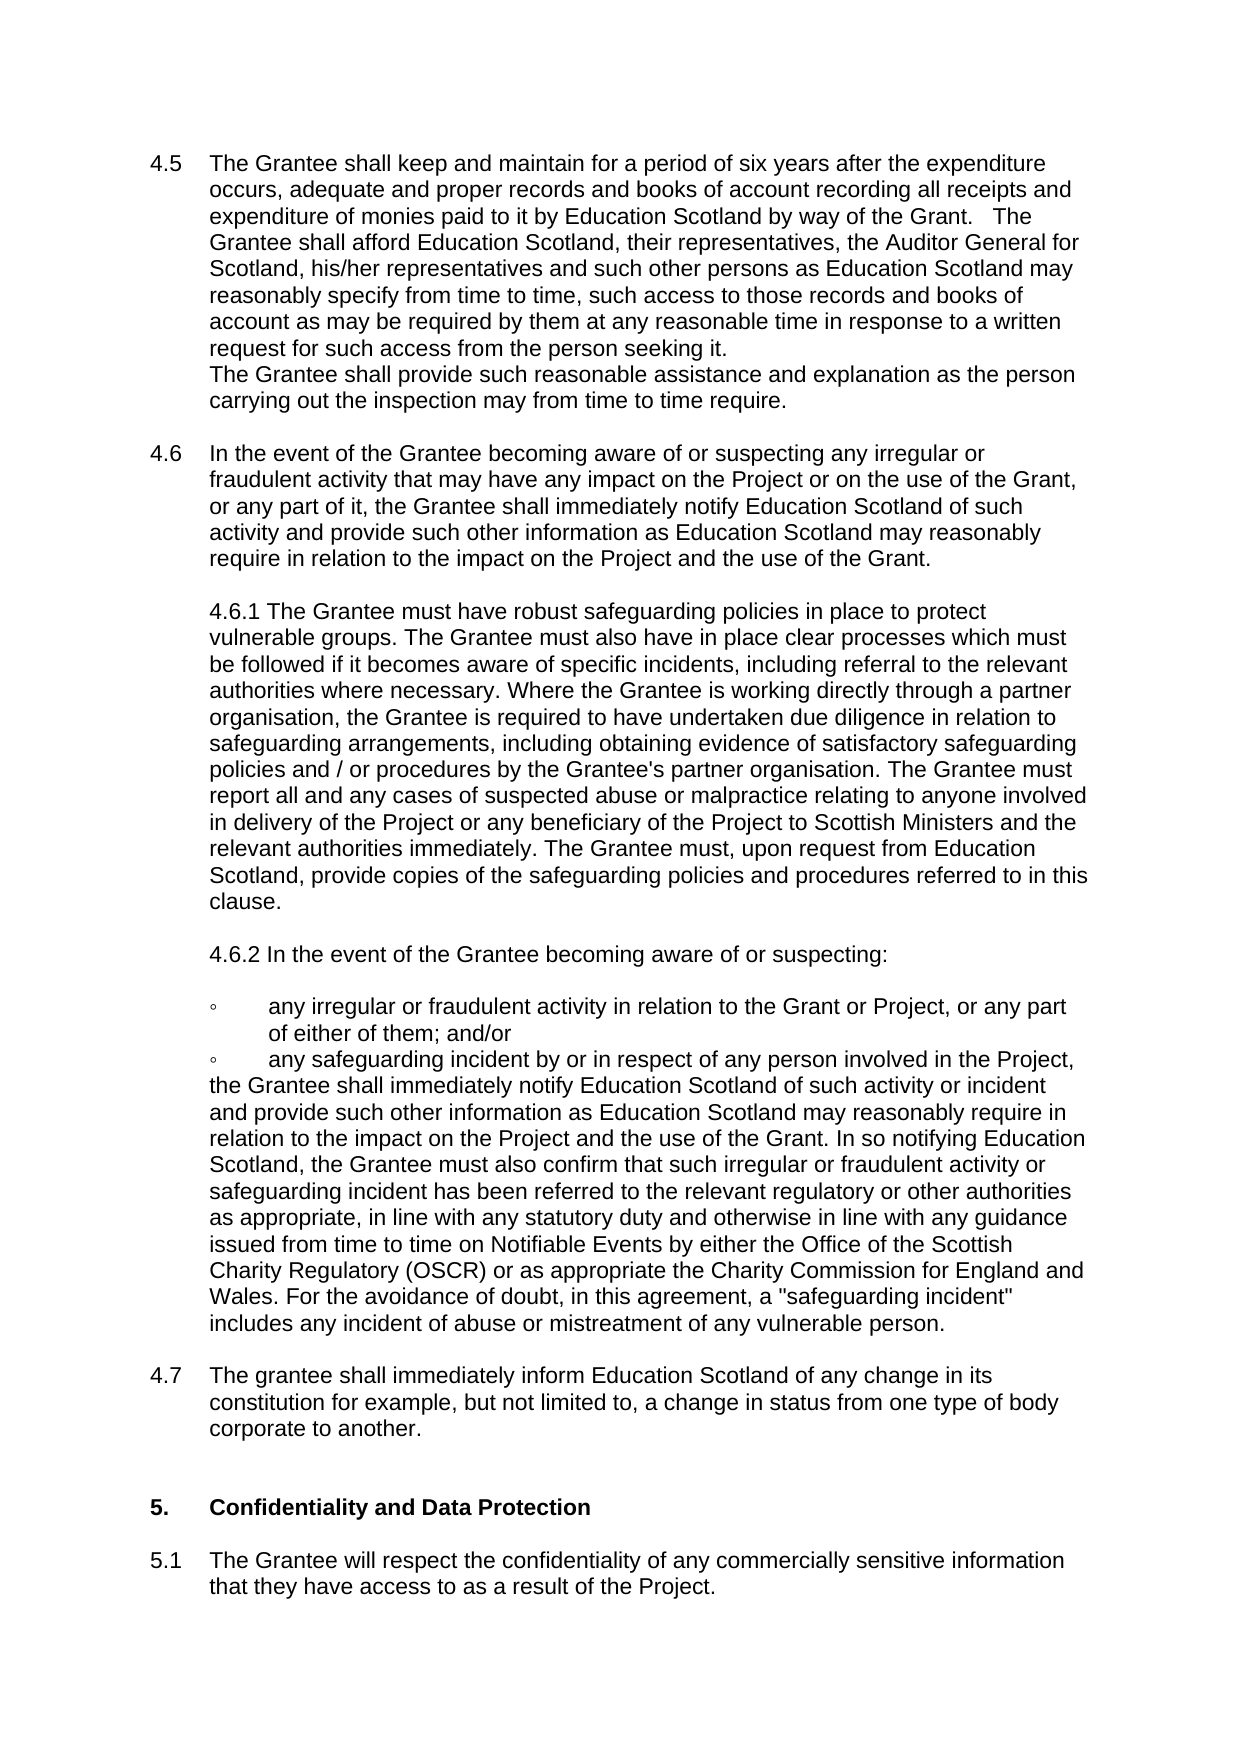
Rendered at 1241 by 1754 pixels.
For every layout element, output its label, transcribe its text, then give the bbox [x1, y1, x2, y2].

text The Grantee shall provide such reasonable assistance and explanation as the person carrying out the inspection may from time to time require. [150, 361, 1090, 413]
text 4.6 In the event of the Grantee becoming aware of or suspecting any irregular or fraudulent activity that may have any impact on the Project or on the use of the Grant, or any part of it, the Grantee shall immediately notify Education Scotland of such activity and provide such other information as Education Scotland may reasonably require in relation to the impact on the Project and the use of the Grant. [150, 440, 1090, 572]
text 5. Confidentiality and Data Protection [150, 1494, 1090, 1520]
text the Grantee shall immediately notify Education Scotland of such activity or incident and provide such other information as Education Scotland may reasonably require in relation to the impact on the Project and the use of the Grant. In so notifying Education Scotland, the Grantee must also confirm that such irregular or fraudulent activity or safeguarding incident has been referred to the relevant regulatory or other authorities as appropriate, in line with any statutory duty and otherwise in line with any guidance issued from time to time on Notifiable Events by either the Office of the Scottish Charity Regulatory (OSCR) or as appropriate the Charity Commission for England and Wales. For the avoidance of doubt, in this agreement, a "safeguarding incident" includes any incident of abuse or mistreatment of any vulnerable person. [150, 1072, 1090, 1336]
text 5.1 The Grantee will respect the confidentiality of any commercially sensitive information that they have access to as a result of the Project. [150, 1547, 1090, 1599]
text ◦ any irregular or fraudulent activity in relation to the Grant or Project, or any part of either of them; and/or [209, 993, 1090, 1046]
text 4.5 The Grantee shall keep and maintain for a period of six years after the expenditure occurs, adequate and proper records and books of account recording all receipts and expenditure of monies paid to it by Education Scotland by way of the Grant. The Grantee shall afford Education Scotland, their representatives, the Auditor General for Scotland, his/her representatives and such other persons as Education Scotland may reasonably specify from time to time, such access to those records and books of account as may be required by them at any reasonable time in response to a written request for such access from the person seeking it. [150, 150, 1090, 361]
text 4.6.1 The Grantee must have robust safeguarding policies in place to protect vulnerable groups. The Grantee must also have in place clear processes which must be followed if it becomes aware of specific incidents, including referral to the relevant authorities where necessary. Where the Grantee is working directly through a partner organisation, the Grantee is required to have undertaken due diligence in relation to safeguarding arrangements, including obtaining evidence of satisfactory safeguarding policies and / or procedures by the Grantee's partner organisation. The Grantee must report all and any cases of suspected abuse or malpractice relating to anyone involved in delivery of the Project or any beneficiary of the Project to Scottish Ministers and the relevant authorities immediately. The Grantee must, upon request from Education Scotland, provide copies of the safeguarding policies and procedures referred to in this clause. [150, 598, 1090, 914]
text ◦ any safeguarding incident by or in respect of any person involved in the Project, [209, 1046, 1090, 1072]
text 4.7 The grantee shall immediately inform Education Scotland of any change in its constitution for example, but not limited to, a change in status from one type of body corporate to another. [150, 1362, 1090, 1441]
text 4.6.2 In the event of the Grantee becoming aware of or suspecting: [150, 941, 1090, 967]
